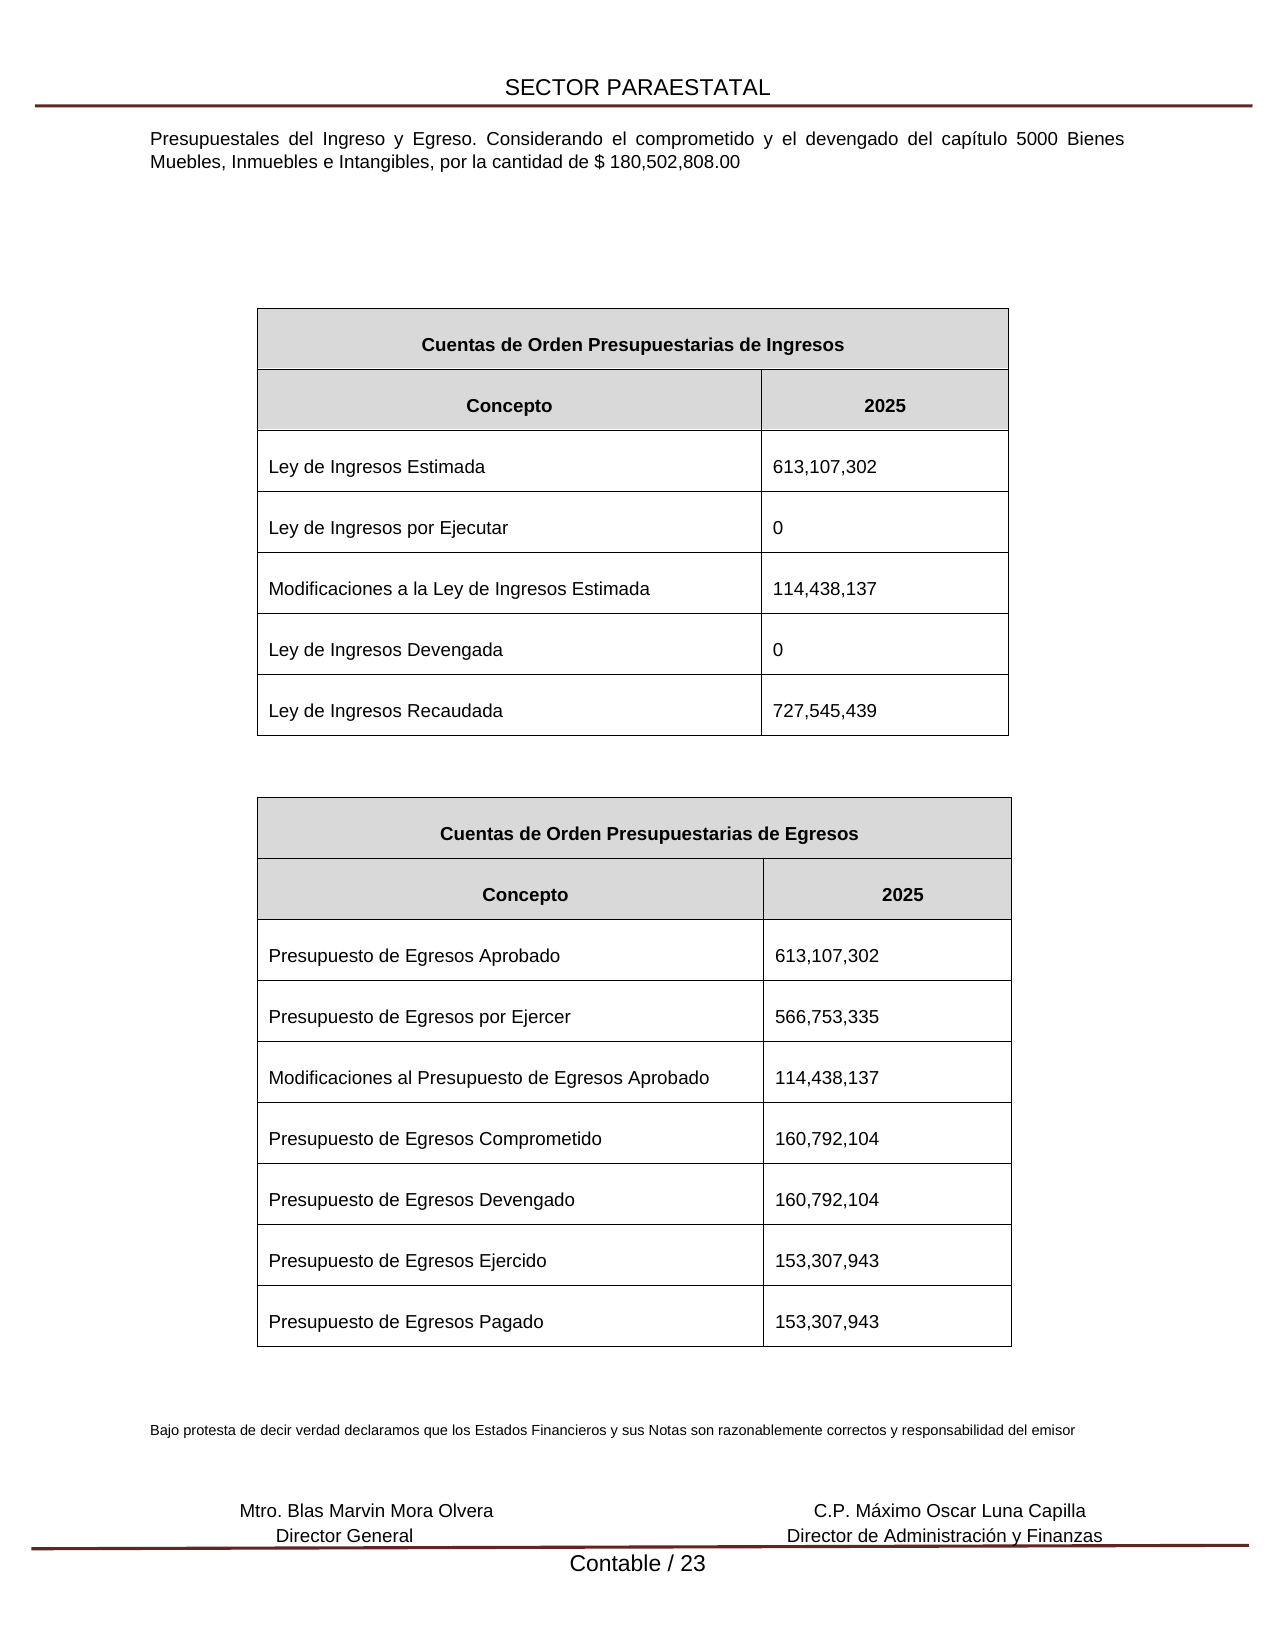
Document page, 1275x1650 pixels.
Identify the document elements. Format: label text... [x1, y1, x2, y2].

table_cell 613,107,302 [764, 920, 1011, 980]
text Director General Director de Administración y Finanzas [150, 1524, 1125, 1546]
table_cell Presupuesto de Egresos Devengado [258, 1164, 763, 1224]
table_cell Modificaciones al Presupuesto de Egresos Aprobado [258, 1042, 763, 1102]
table_cell 160,792,104 [764, 1103, 1011, 1163]
table_header Cuentas de Orden Presupuestarias de Egresos [258, 798, 1011, 858]
table_cell Ley de Ingresos Devengada [258, 614, 761, 674]
table_cell 613,107,302 [762, 431, 1008, 491]
table_cell 153,307,943 [764, 1225, 1011, 1285]
table_cell Ley de Ingresos Estimada [258, 431, 761, 491]
table_cell 0 [762, 614, 1008, 674]
table_cell Presupuesto de Egresos Comprometido [258, 1103, 763, 1163]
table_cell 566,753,335 [764, 981, 1011, 1041]
table_cell Ley de Ingresos Recaudada [258, 675, 761, 735]
table_cell Presupuesto de Egresos Ejercido [258, 1225, 763, 1285]
table_cell 153,307,943 [764, 1286, 1011, 1346]
table_cell Ley de Ingresos por Ejecutar [258, 492, 761, 552]
table_cell Presupuesto de Egresos por Ejercer [258, 981, 763, 1041]
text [150, 127, 1125, 173]
table_cell 0 [762, 492, 1008, 552]
table_header Cuentas de Orden Presupuestarias de Ingresos [258, 309, 1008, 368]
table_cell 114,438,137 [764, 1042, 1011, 1102]
table_cell Modificaciones a la Ley de Ingresos Estimada [258, 553, 761, 613]
text Mtro. Blas Marvin Mora Olvera C.P. Máximo Oscar Luna Capilla [150, 1500, 1125, 1521]
table_cell 2025 [762, 370, 1008, 429]
table_cell Concepto [258, 370, 761, 429]
text Bajo protesta de decir verdad declaramos que los Estados Financieros y sus Notas son razonablemente correctos y responsabilidad del emisor [150, 1422, 1125, 1439]
table_cell 160,792,104 [764, 1164, 1011, 1224]
table_cell 114,438,137 [762, 553, 1008, 613]
table_cell 2025 [764, 859, 1011, 919]
table_cell 727,545,439 [762, 675, 1008, 735]
table_cell Presupuesto de Egresos Pagado [258, 1286, 763, 1346]
table_cell Concepto [258, 859, 763, 919]
table_cell Presupuesto de Egresos Aprobado [258, 920, 763, 980]
